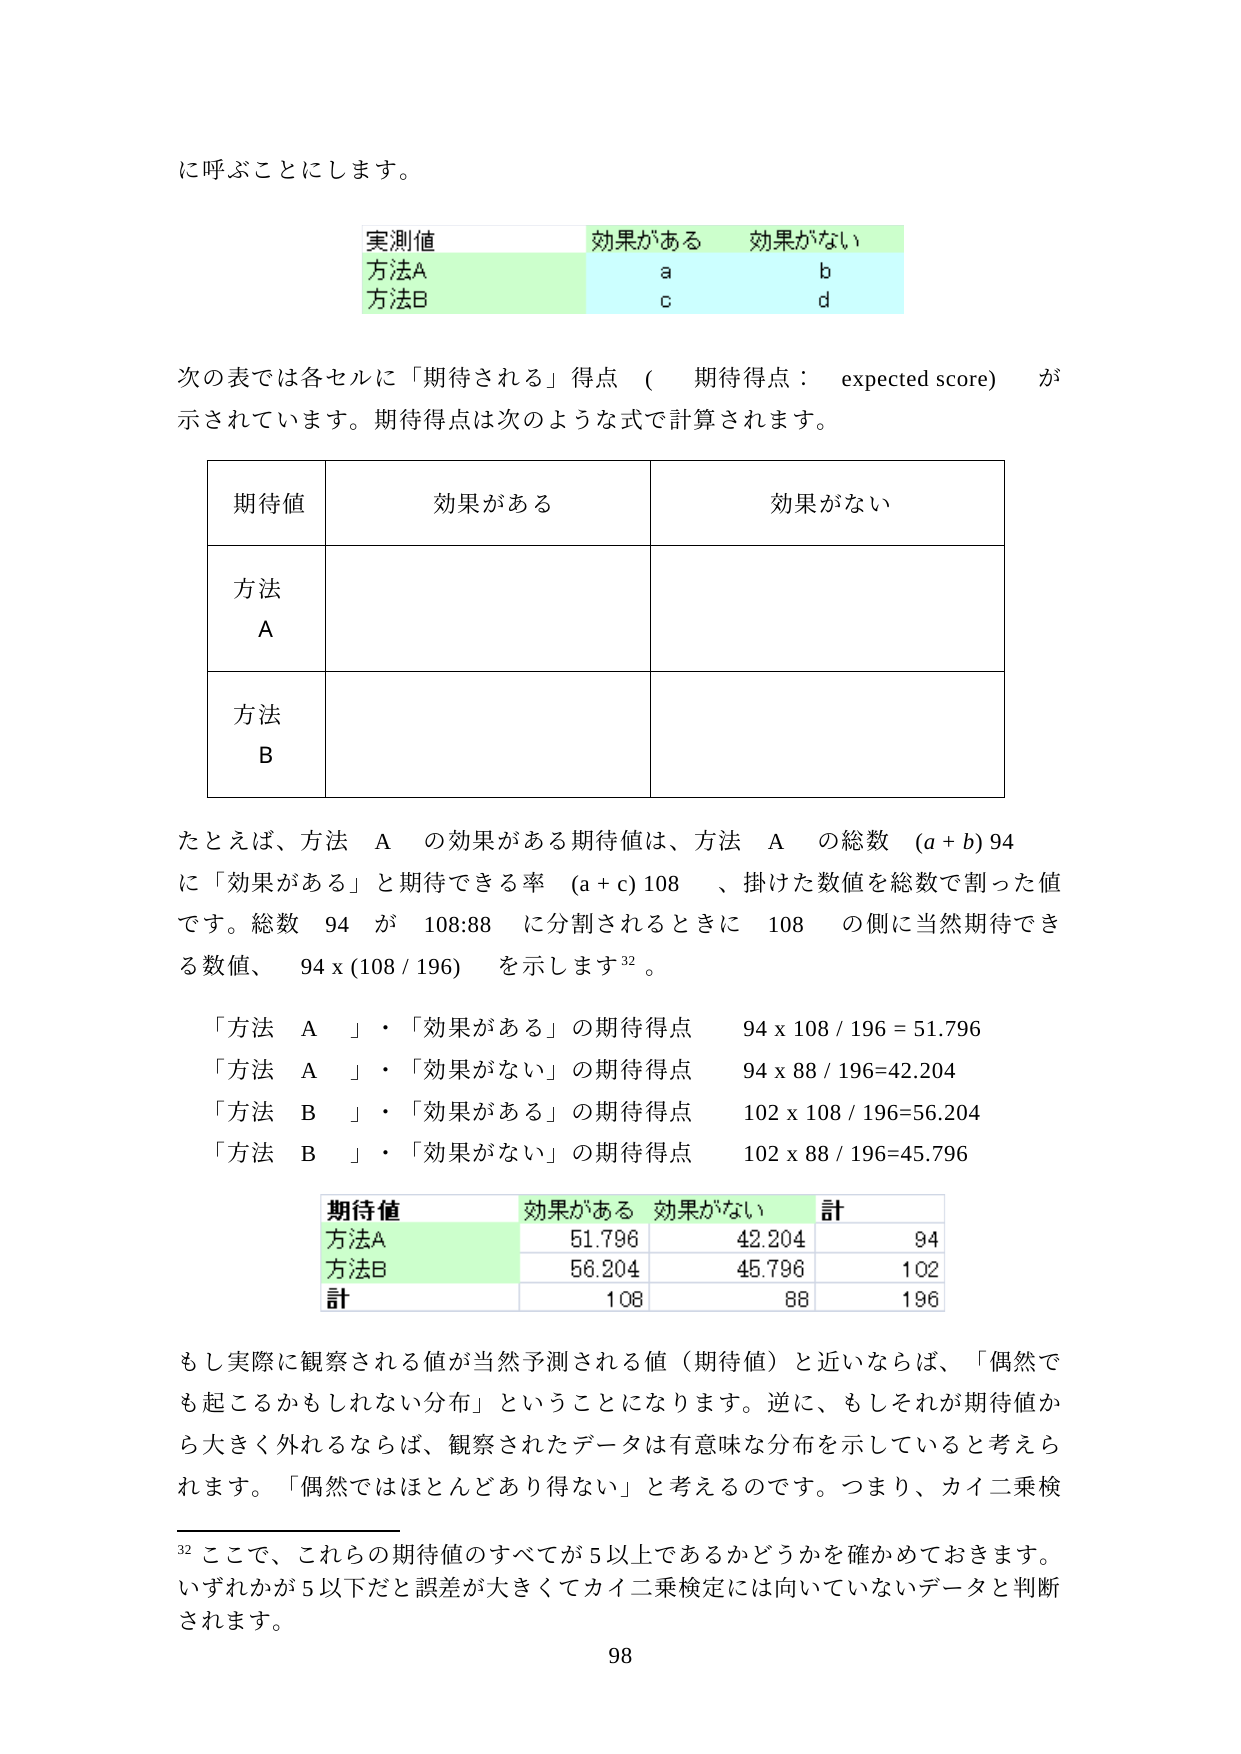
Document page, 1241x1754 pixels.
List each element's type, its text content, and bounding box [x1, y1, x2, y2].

table_cell 方法B [208, 672, 325, 797]
text 「方法B」・「効果がない」の期待得点 102 x 88 / 196=45.796 [178, 1131, 1063, 1173]
text 「方法A」・「効果がない」の期待得点 94 x 88 / 196=42.204 [178, 1048, 1063, 1089]
table_cell [651, 672, 1004, 797]
table_header 期待値 [208, 461, 325, 544]
picture [320, 1194, 946, 1312]
picture [361, 225, 904, 314]
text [178, 148, 1063, 189]
table_cell 方法A [208, 546, 325, 671]
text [178, 1339, 1063, 1506]
table_header 効果がある [326, 461, 650, 544]
text 次の表では各セルに「期待される」得点(期待得点：expected score)が示されています。期待得点は次のような式で計算されます。 [178, 356, 1063, 439]
table_cell [326, 672, 650, 797]
text 「方法A」・「効果がある」の期待得点 94 x 108 / 196 = 51.796 [178, 1006, 1063, 1048]
text 「方法B」・「効果がある」の期待得点 102 x 108 / 196=56.204 [178, 1089, 1063, 1131]
table_cell [326, 546, 650, 671]
text たとえば、方法Aの効果がある期待値は、方法Aの総数(a + b) 94に「効果がある」と期待できる率(a + c) 108、掛けた数値を総数で割った値です。総数94が108:88に分割されるときに108の側に当然期待できる数値、94 x (108 / 196)を示します。 [178, 818, 1063, 985]
table_cell [651, 546, 1004, 671]
table_header 効果がない [651, 461, 1004, 544]
